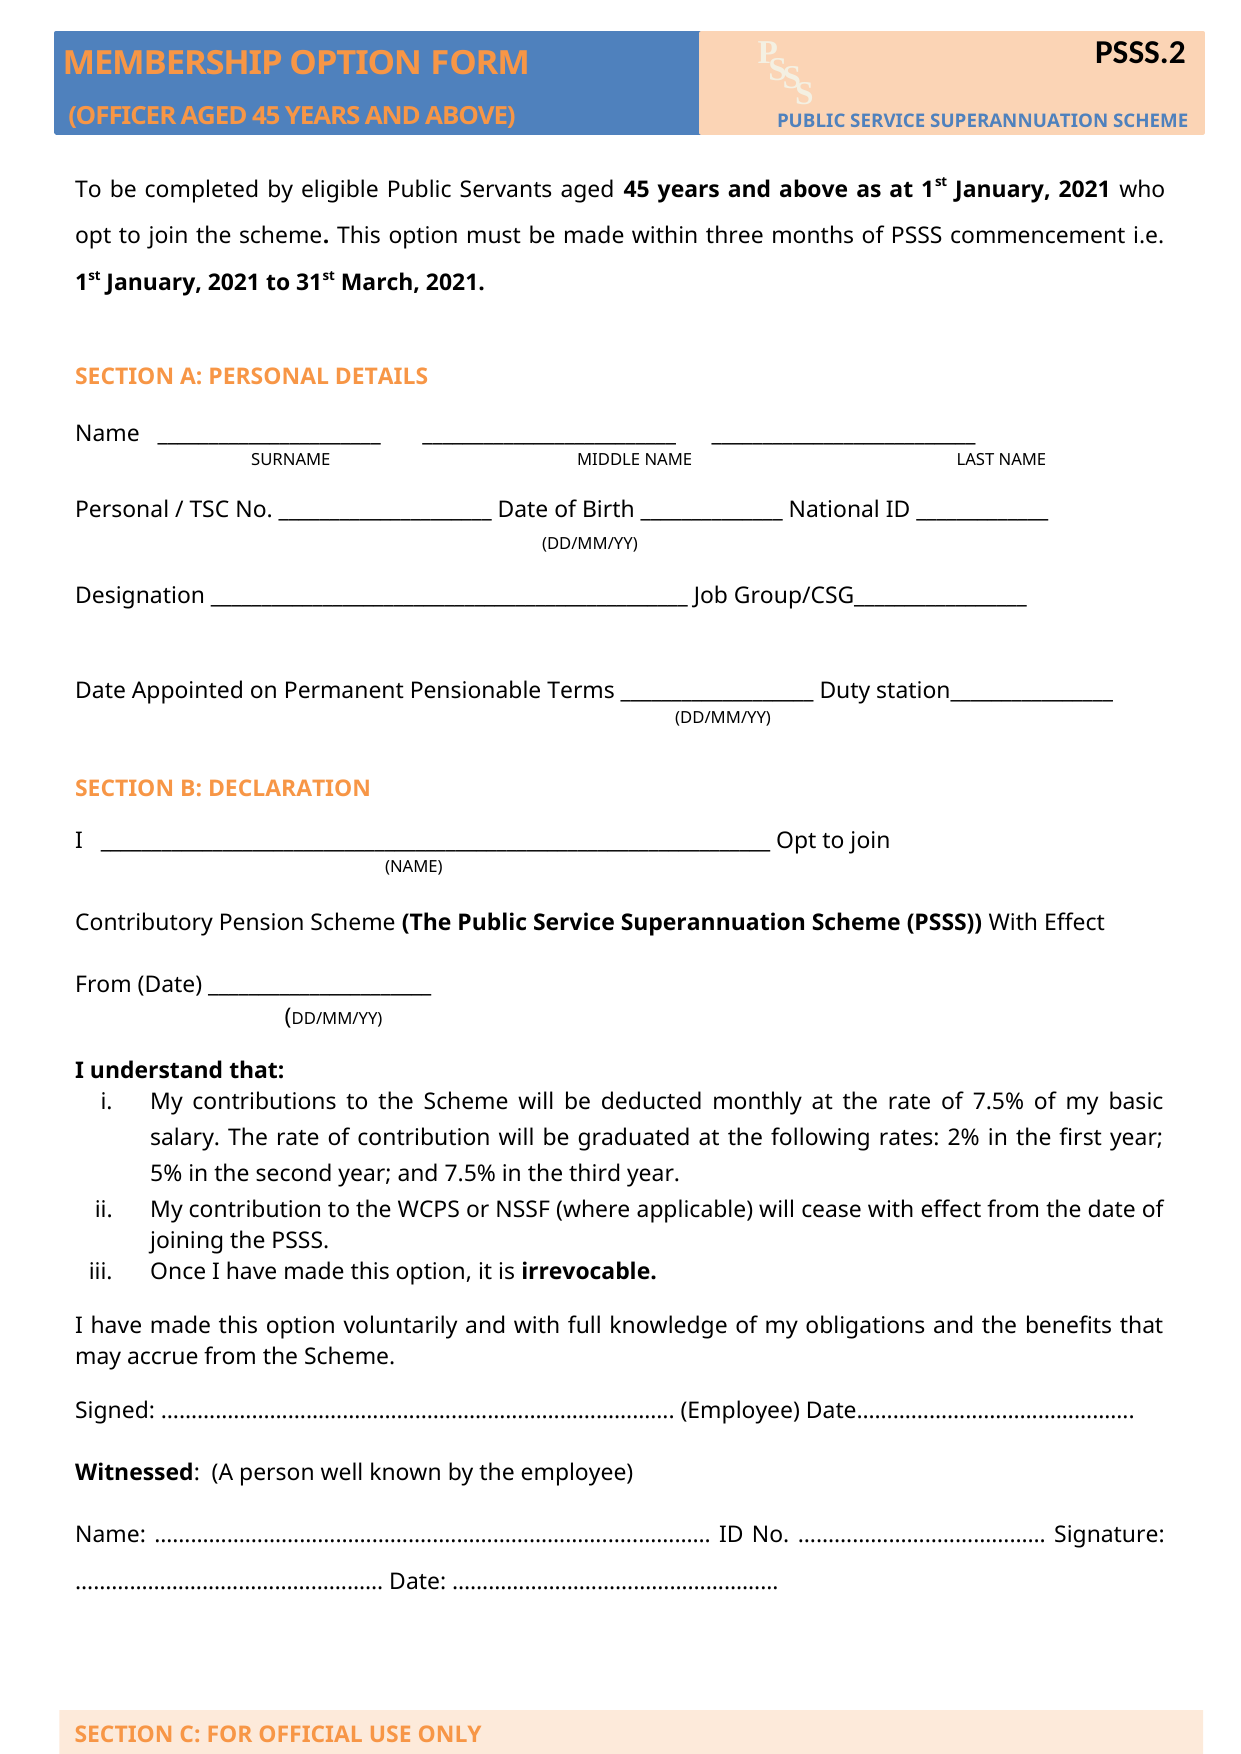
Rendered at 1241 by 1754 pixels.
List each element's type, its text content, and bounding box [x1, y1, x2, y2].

text To be completed by eligible Public Servants aged 45 years and above as at 1st January, 2021 who opt to join the scheme. This option must be made within three months of PSSS commencement i.e. 1st January, 2021 to 31st March, 2021. [75, 172, 1165, 297]
text I understand that: [75, 1053, 1165, 1085]
list My contributions to the Scheme will be deducted monthly at the rate of 7.5% of my basic salary. The rate of contribution will be graduated at the following rates: 2% in the first year; 5% in the second year; and 7.5% in the third year. [112, 1085, 1165, 1188]
text Name: ………………………………………..………………………..….………… ID No. ……………………..…………… Signature: …………………………………………… Date: ……………………………………………… [75, 1518, 1165, 1596]
text Witnessed: (A person well known by the employee) [75, 1456, 1165, 1487]
list Once I have made this option, it is irrevocable. [112, 1255, 1165, 1286]
text Date Appointed on Permanent Pensionable Terms ___________________ Duty station________________ [75, 674, 1165, 706]
text I __________________________________________________________________ Opt to join [75, 824, 1165, 855]
text Personal / TSC No. _____________________ Date of Birth ______________ National ID _____________ (DD/MM/YY) [75, 493, 1165, 556]
text SECTION A: PERSONAL DETAILS [75, 360, 1165, 391]
text (NAME) [75, 855, 1165, 878]
text Signed: …………………………………………………………………………. (Employee) Date………………………………………. [75, 1394, 1165, 1426]
text (DD/MM/YY) [75, 999, 1165, 1031]
list My contribution to the WCPS or NSSF (where applicable) will cease with effect from the date of joining the PSSS. [112, 1193, 1165, 1255]
text Contributory Pension Scheme (The Public Service Superannuation Scheme (PSSS)) With Effect [75, 906, 1165, 937]
text I have made this option voluntarily and with full knowledge of my obligations and the benefits that may accrue from the Scheme. [75, 1309, 1165, 1372]
text SURNAME MIDDLE NAME LAST NAME [75, 448, 1165, 471]
text (DD/MM/YY) [600, 706, 1165, 728]
text SECTION B: DECLARATION [75, 772, 1165, 803]
text From (Date) ______________________ [75, 968, 1165, 999]
text Designation _______________________________________________ Job Group/CSG_________________ [75, 579, 1165, 610]
text Name ______________________ _________________________ __________________________ [75, 417, 1165, 448]
